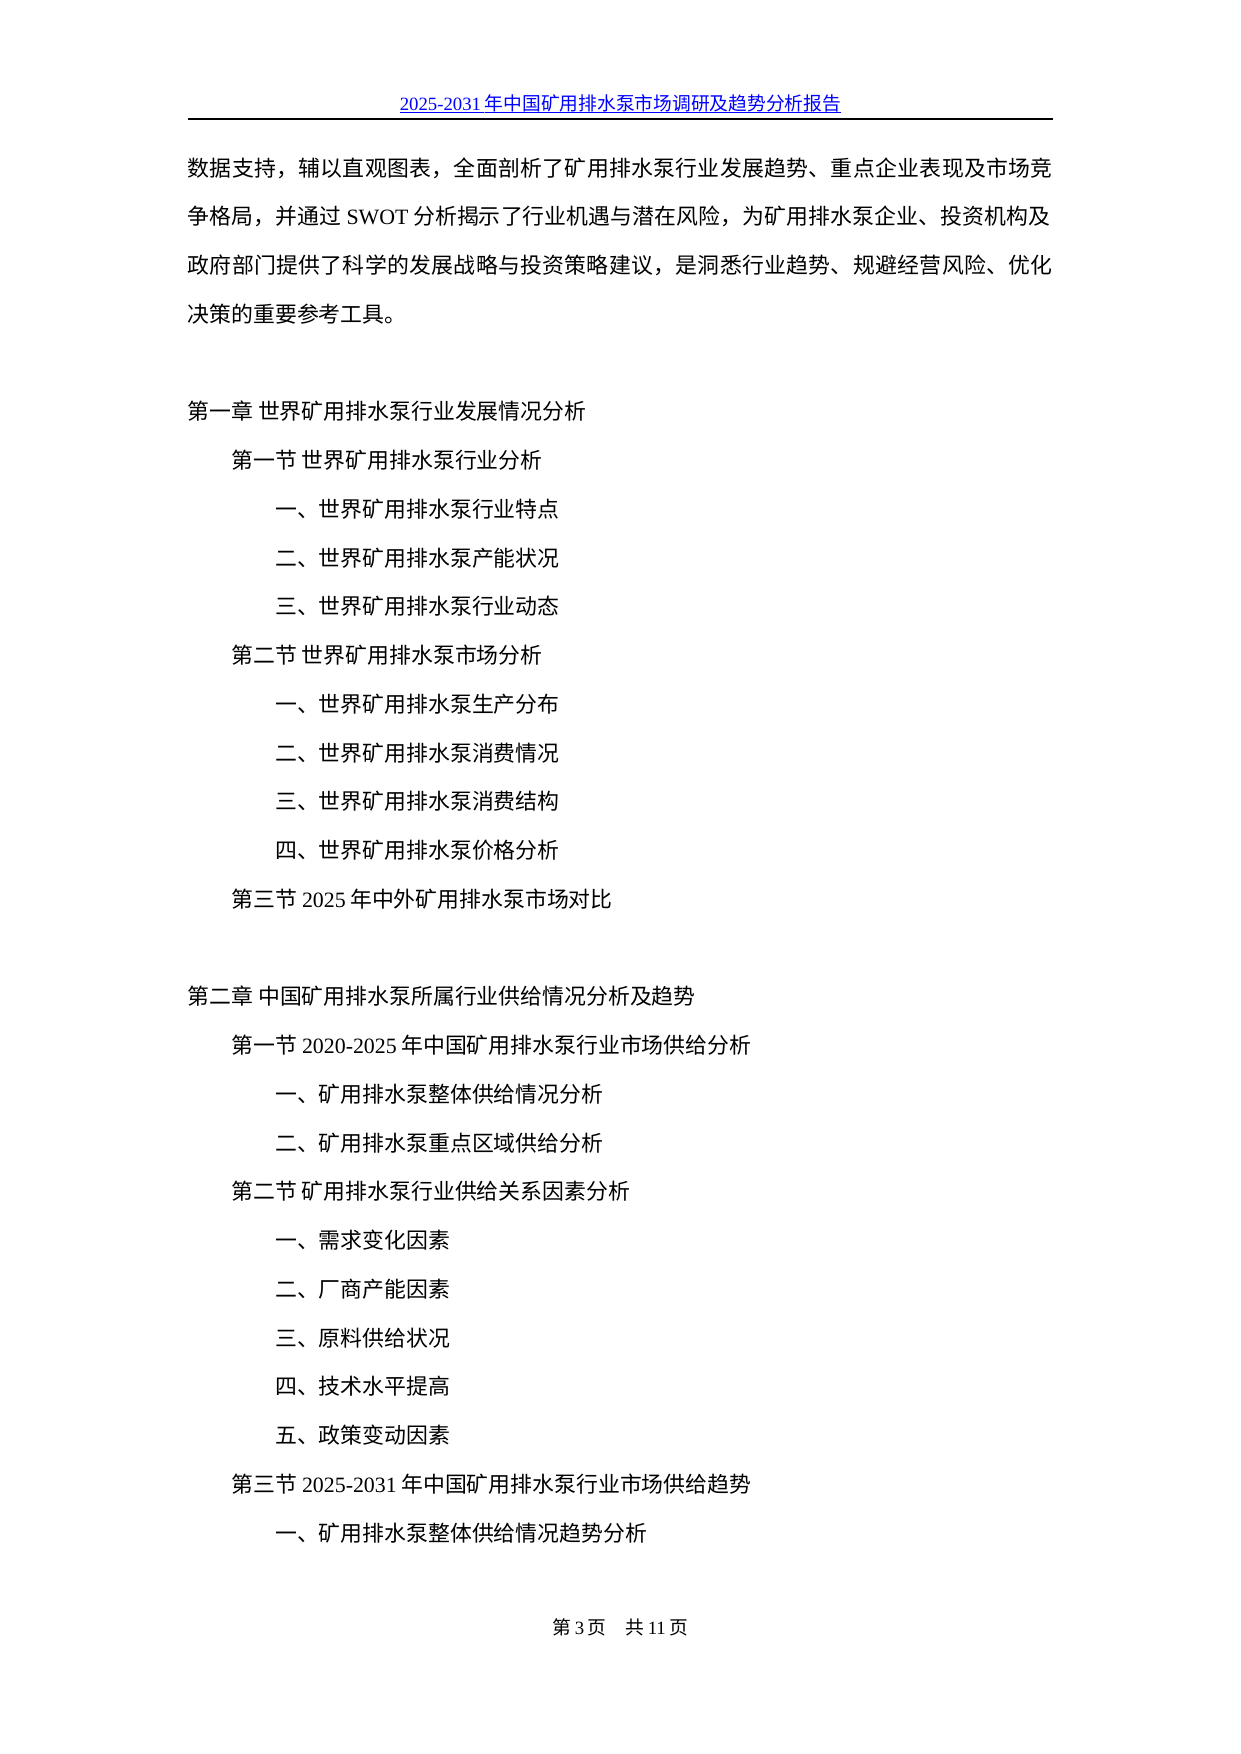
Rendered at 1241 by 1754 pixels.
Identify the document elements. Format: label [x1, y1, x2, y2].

text [187, 150, 1053, 1548]
